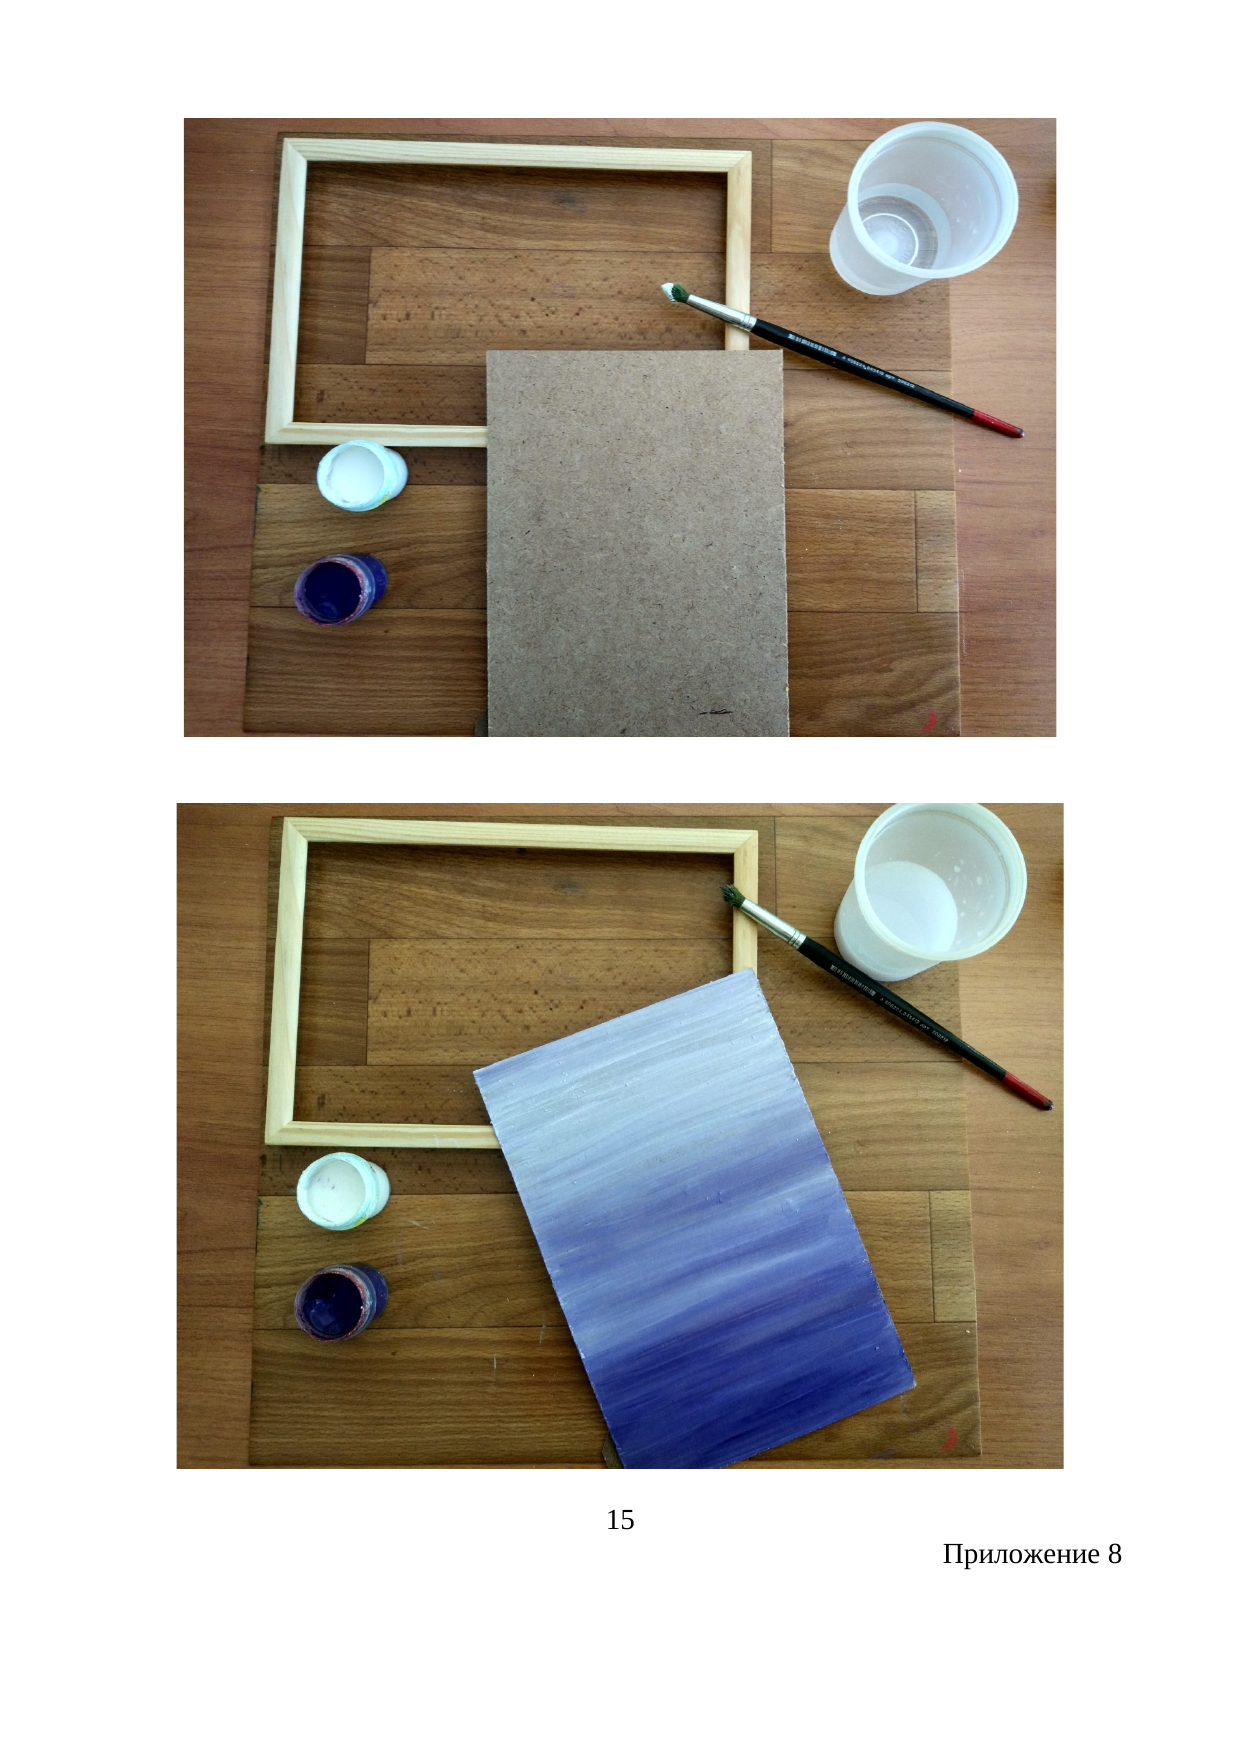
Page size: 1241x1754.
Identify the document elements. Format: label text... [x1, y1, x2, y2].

text 15 [118, 1502, 1122, 1536]
picture [183, 118, 1057, 737]
picture [176, 803, 1064, 1469]
text Приложение 8 [118, 1536, 1122, 1569]
